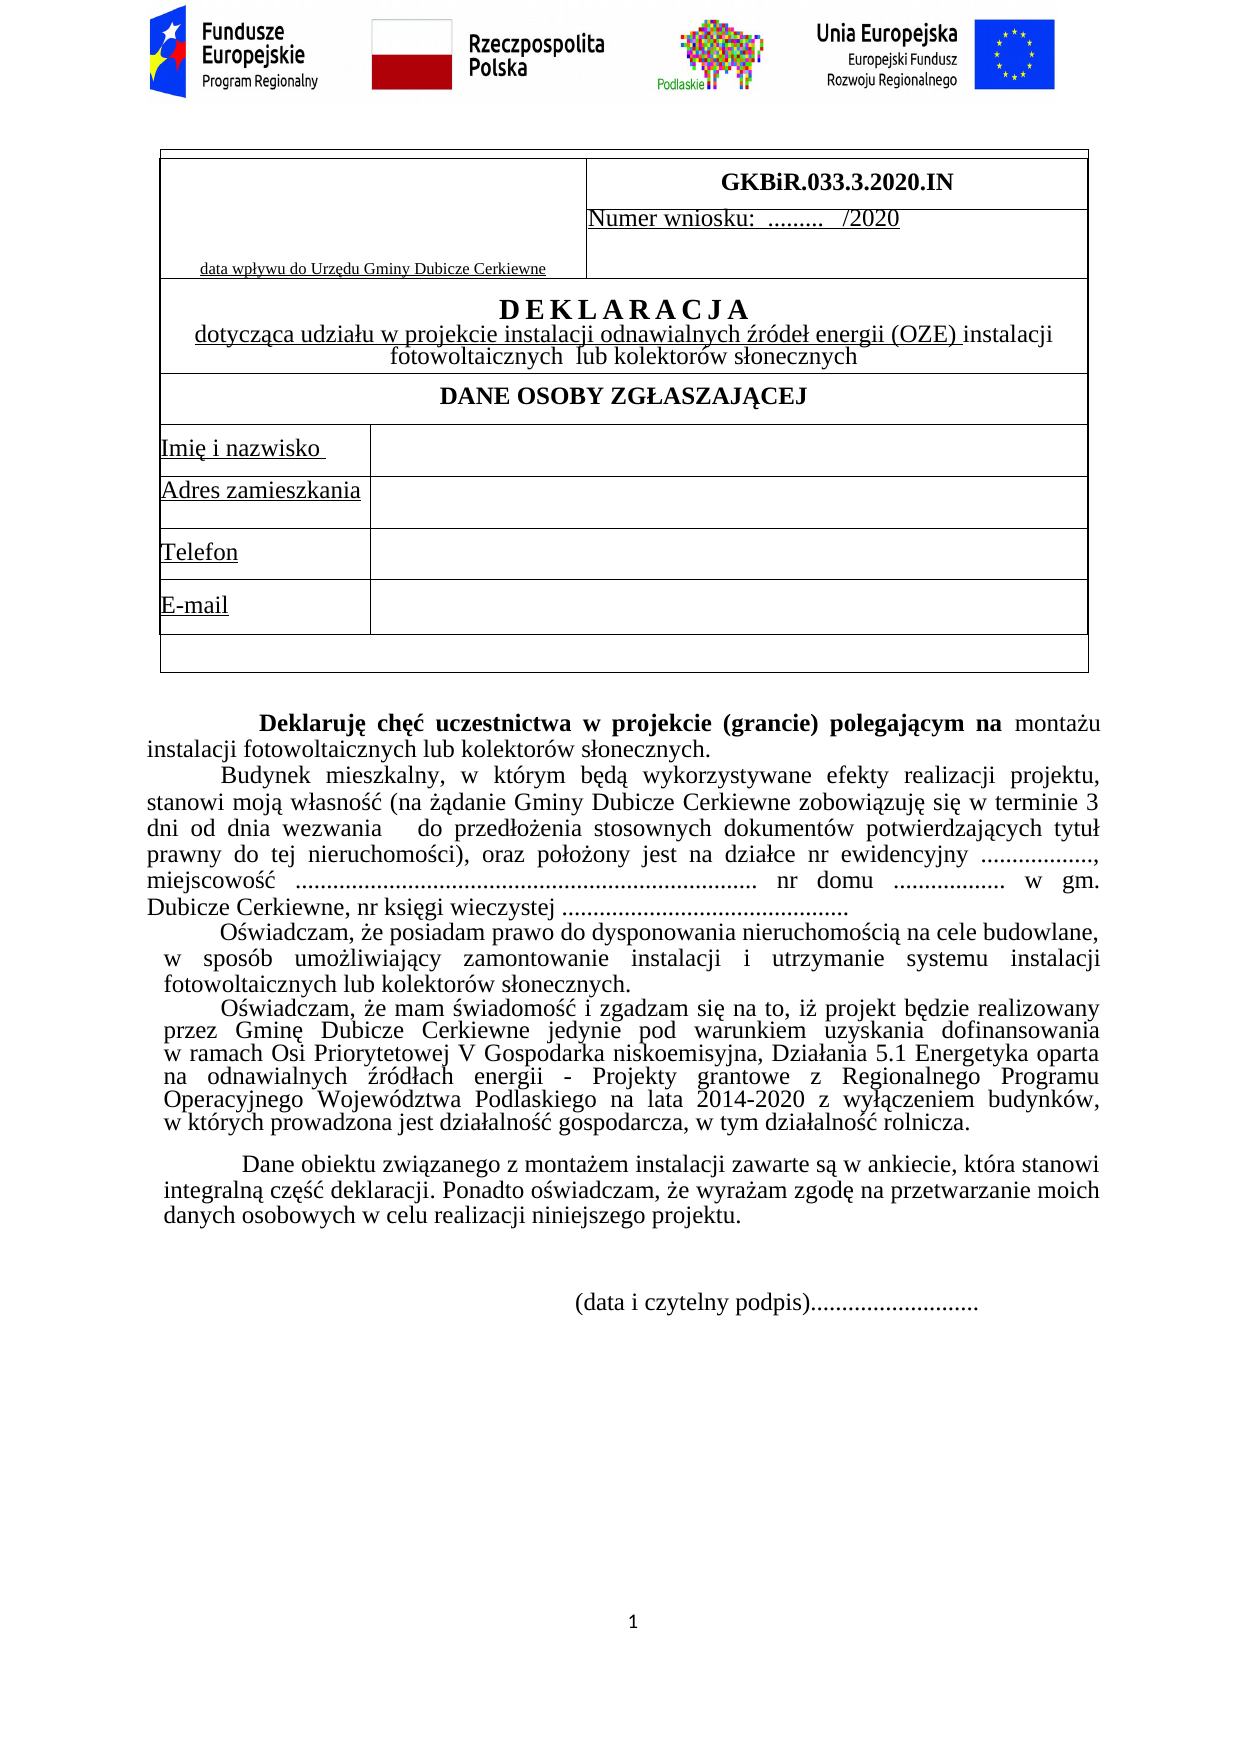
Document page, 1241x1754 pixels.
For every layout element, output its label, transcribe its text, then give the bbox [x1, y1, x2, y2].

table_header GKBiR.033.3.2020.IN [587, 159, 1087, 209]
table_cell E-mail [161, 580, 370, 634]
table_cell Numer wniosku: ......... /2020 [587, 210, 1087, 278]
table_cell DANE OSOBY ZGŁASZAJĄCEJ [161, 374, 1087, 424]
table_cell Telefon [161, 529, 370, 579]
table_cell [371, 529, 1087, 579]
table_cell DEKLARACJA dotycząca udziału w projekcie instalacji odnawialnych źródeł energii (OZE) instalacji fotowoltaicznych lub kolektorów słonecznych [161, 279, 1087, 372]
table_cell [371, 425, 1087, 476]
table_header data wpływu do Urzędu Gminy Dubicze Cerkiewne [161, 159, 586, 278]
table_cell Imię i nazwisko [161, 425, 370, 476]
text Dane obiektu związanego z montażem instalacji zawarte są w ankiecie, która stanowi integralną część deklaracji. Ponadto oświadczam, że wyrażam zgodę na przetwarzanie moich danych osobowych w celu realizacji niniejszego projektu. [163, 1152, 1101, 1229]
text Oświadczam, że mam świadomość i zgadzam się na to, iż projekt będzie realizowany przez Gminę Dubicze Cerkiewne jedynie pod warunkiem uzyskania dofinansowania w ramach Osi Priorytetowej V Gospodarka niskoemisyjna, Działania 5.1 Energetyka oparta na odnawialnych źródłach energii - Projekty grantowe z Regionalnego Programu Operacyjnego Województwa Podlaskiego na lata 2014-2020 z wyłączeniem budynków, w których prowadzona jest działalność gospodarcza, w tym działalność rolnicza. [163, 998, 1101, 1135]
table_cell Adres zamieszkania [161, 477, 370, 528]
text Oświadczam, że posiadam prawo do dysponowania nieruchomością na cele budowlane, w sposób umożliwiający zamontowanie instalacji i utrzymanie systemu instalacji fotowoltaicznych lub kolektorów słonecznych. [163, 920, 1101, 998]
table_cell [371, 580, 1087, 634]
text Deklaruję chęć uczestnictwa w projekcie (grancie) polegającym na montażu instalacji fotowoltaicznych lub kolektorów słonecznych. [147, 187, 1101, 763]
text (data i czytelny podpis)........................... [806, 1294, 1101, 1314]
table_cell [371, 477, 1087, 528]
text (data i czytelny podpis)........................... [575, 1294, 807, 1314]
text Budynek mieszkalny, w którym będą wykorzystywane efekty realizacji projektu, stanowi moją własność (na żądanie Gminy Dubicze Cerkiewne zobowiązuję się w terminie 3 dni od dnia wezwania do przedłożenia stosownych dokumentów potwierdzających tytuł prawny do tej nieruchomości), oraz położony jest na działce nr ewidencyjny .................., miejscowość .......................................................................... nr domu .................. w gm. Dubicze Cerkiewne, nr księgi wieczystej .............................................. [147, 763, 1101, 920]
